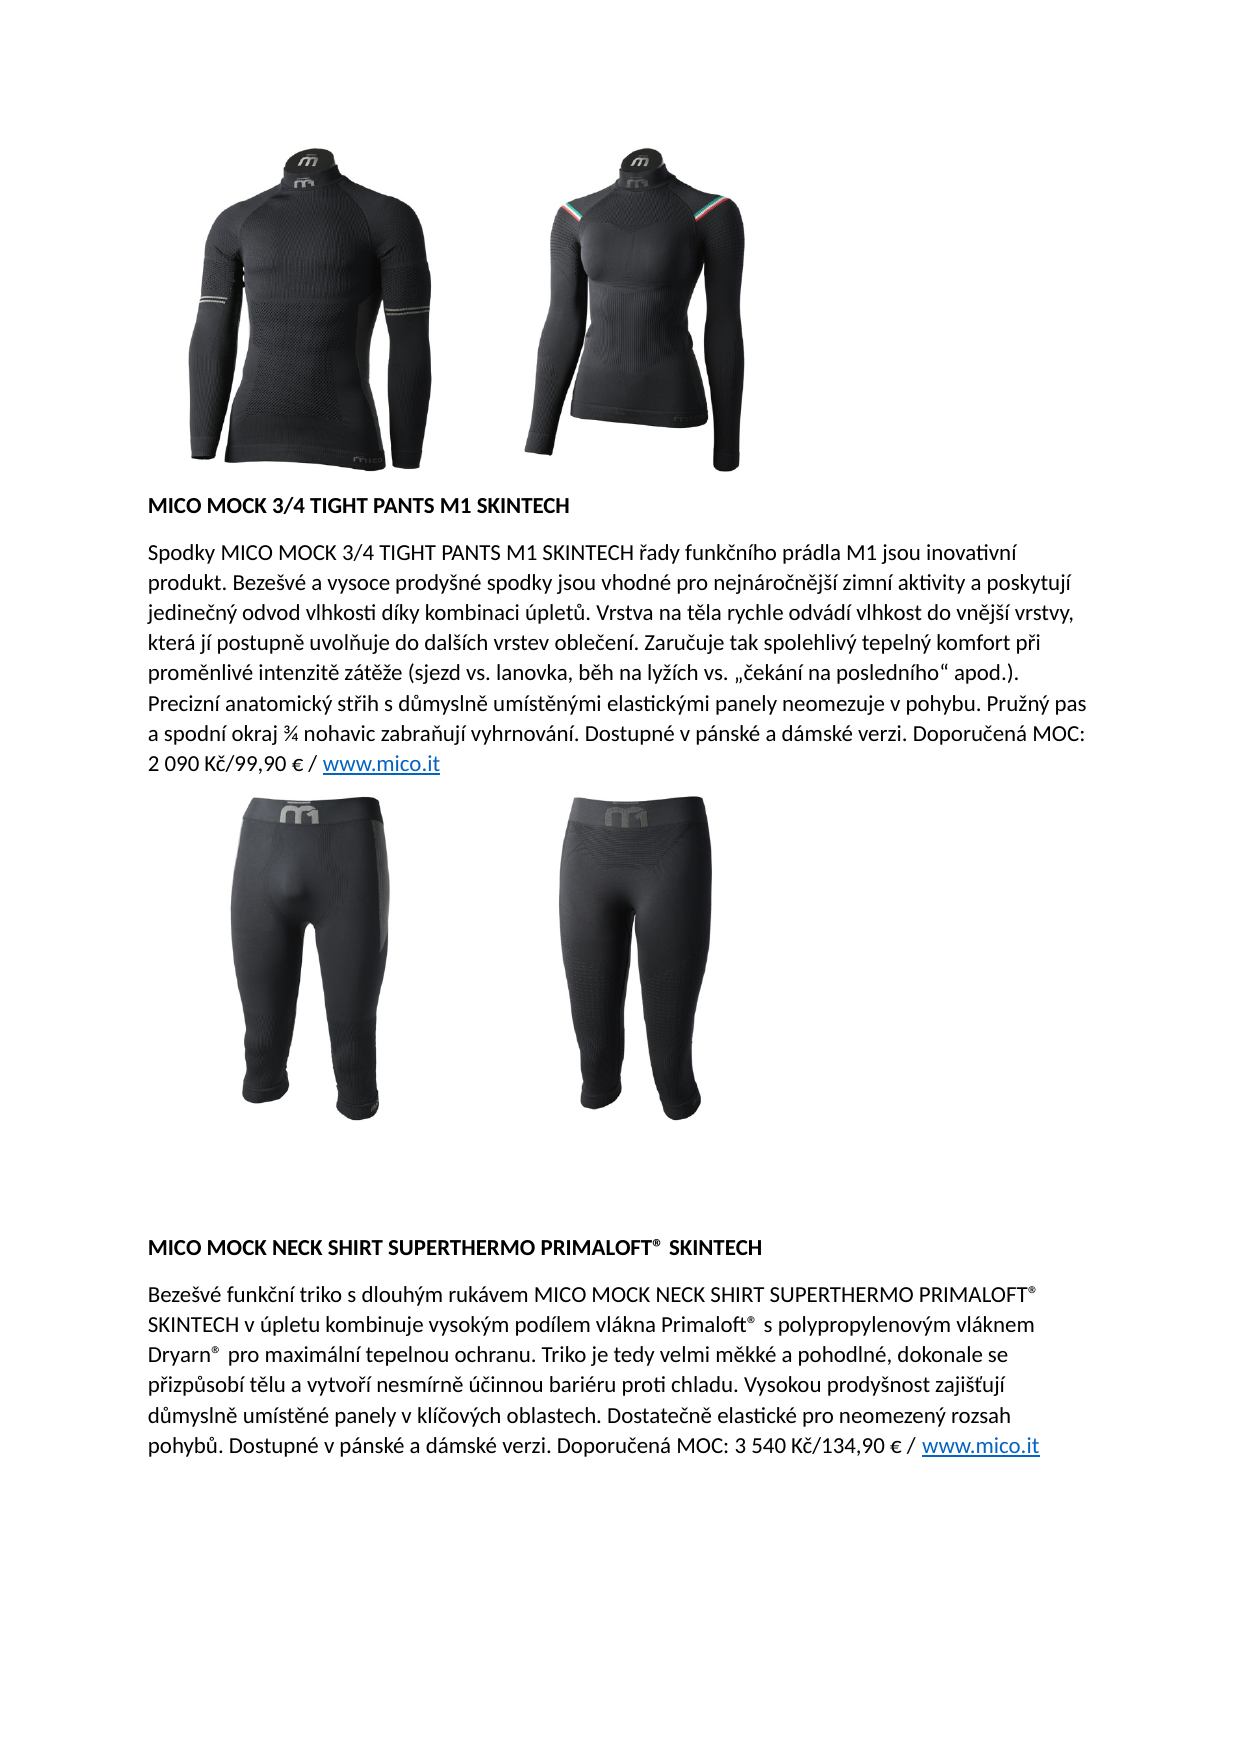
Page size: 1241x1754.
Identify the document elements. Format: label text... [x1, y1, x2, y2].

picture [477, 147, 802, 472]
text Spodky MICO MOCK 3/4 TIGHT PANTS M1 SKINTECH řady funkčního prádla M1 jsou inovativní produkt. Bezešvé a vysoce prodyšné spodky jsou vhodné pro nejnáročnější zimní aktivity a poskytují jedinečný odvod vlhkosti díky kombinaci úpletů. Vrstva na těla rychle odvádí vlhkost do vnější vrstvy, která jí postupně uvolňuje do dalších vrstev oblečení. Zaručuje tak spolehlivý tepelný komfort při proměnlivé intenzitě zátěže (sjezd vs. lanovka, běh na lyžích vs. „čekání na posledního“ apod.). Precizní anatomický střih s důmyslně umístěnými elastickými panely neomezuje v pohybu. Pružný pas a spodní okraj ¾ nohavic zabraňují vyhrnování. Dostupné v pánské a dámské verzi. Doporučená MOC: 2 090 Kč/99,90 € / www.mico.it [148, 538, 1093, 777]
text MICO MOCK NECK SHIRT SUPERTHERMO PRIMALOFT® SKINTECH [148, 1233, 1093, 1261]
picture [147, 796, 797, 1121]
picture [147, 147, 472, 472]
text Bezešvé funkční triko s dlouhým rukávem MICO MOCK NECK SHIRT SUPERTHERMO PRIMALOFT® SKINTECH v úpletu kombinuje vysokým podílem vlákna Primaloft® s polypropylenovým vláknem Dryarn® pro maximální tepelnou ochranu. Triko je tedy velmi měkké a pohodlné, dokonale se přizpůsobí tělu a vytvoří nesmírně účinnou bariéru proti chladu. Vysokou prodyšnost zajišťují důmyslně umístěné panely v klíčových oblastech. Dostatečně elastické pro neomezený rozsah pohybů. Dostupné v pánské a dámské verzi. Doporučená MOC: 3 540 Kč/134,90 € / www.mico.it [148, 1280, 1093, 1459]
text MICO MOCK 3/4 TIGHT PANTS M1 SKINTECH [148, 491, 1093, 519]
